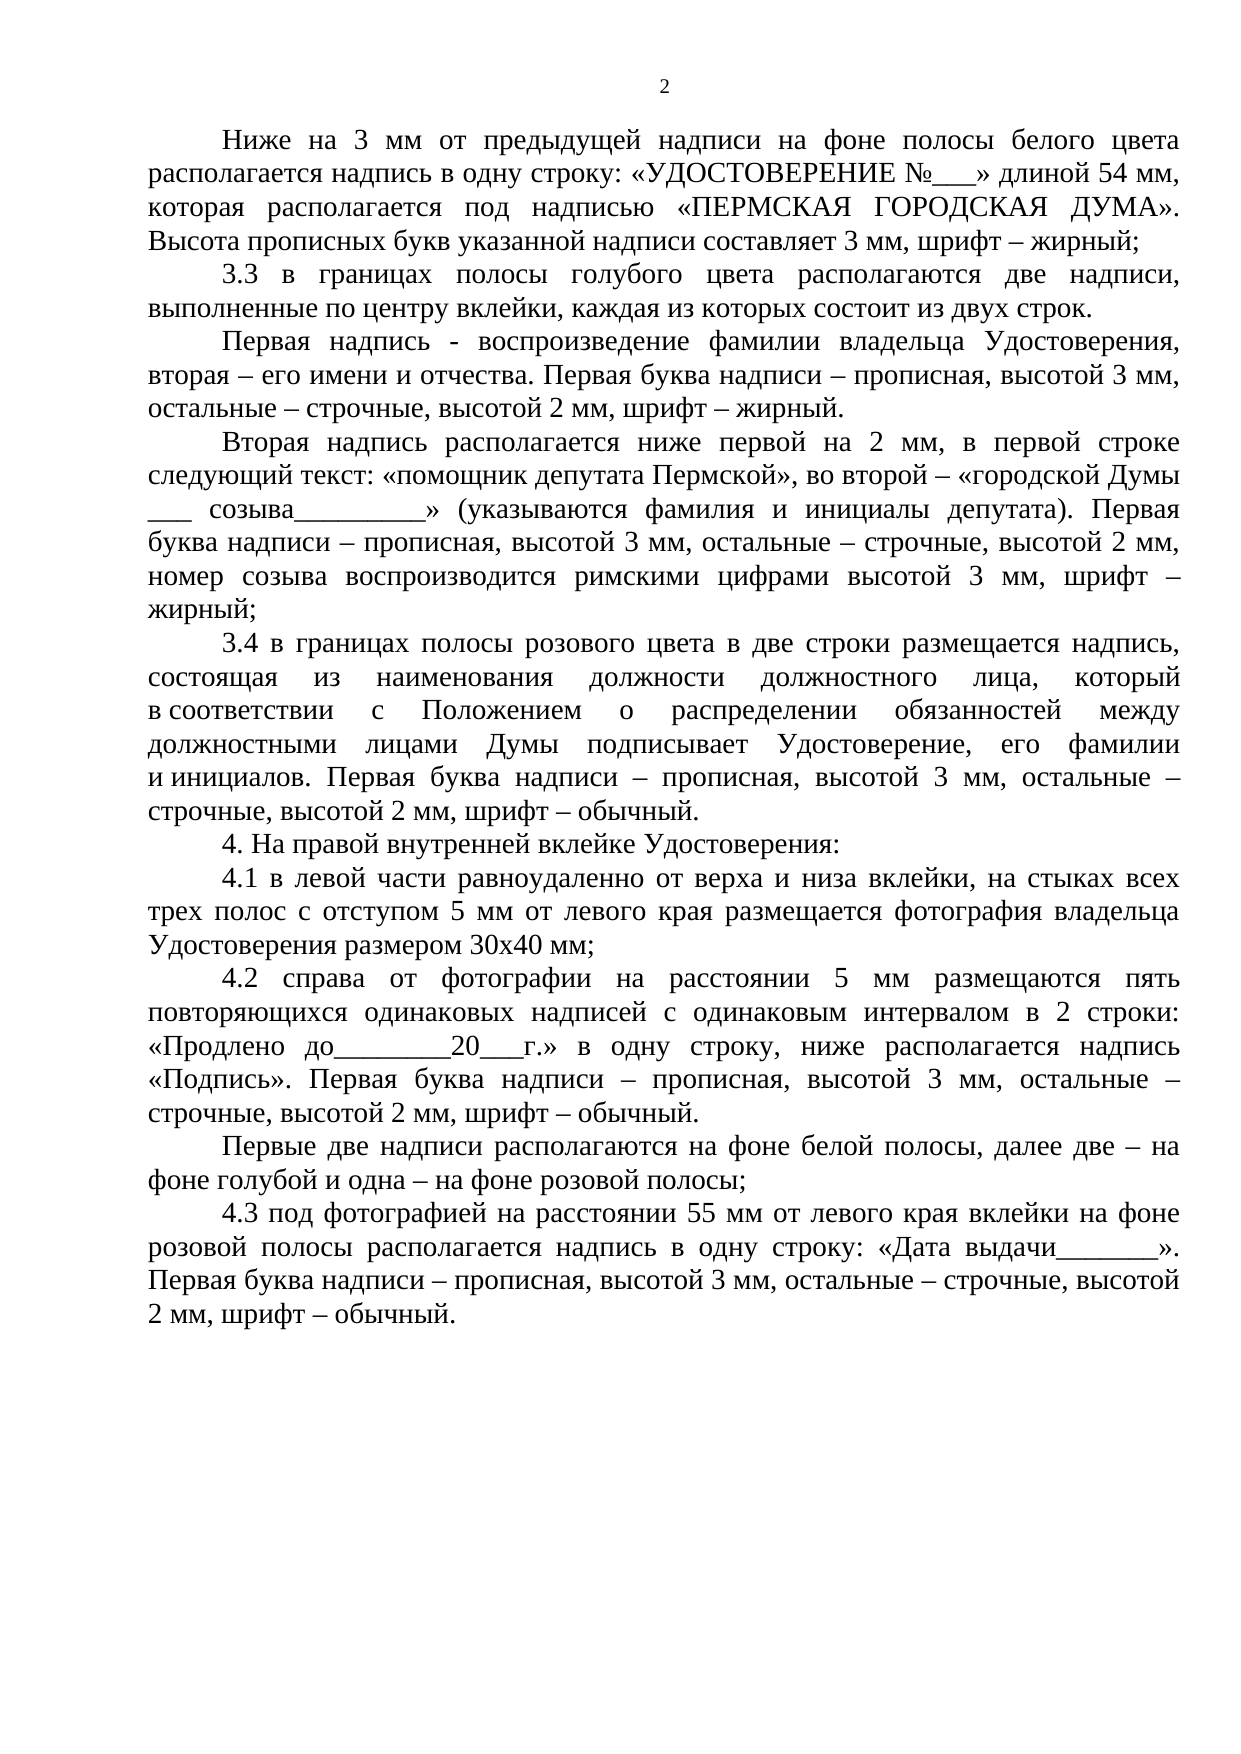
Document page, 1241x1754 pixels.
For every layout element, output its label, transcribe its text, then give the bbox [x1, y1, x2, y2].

text 3.4 в границах полосы розового цвета в две строки размещается надпись, состоящая из наименования должности должностного лица, который в соответствии с Положением о распределении обязанностей между должностными лицами Думы подписывает Удостоверение, его фамилии и инициалов. Первая буква надписи – прописная, высотой 3 мм, остальные – строчные, высотой 2 мм, шрифт – обычный. [148, 625, 1181, 826]
text Первые две надписи располагаются на фоне белой полосы, далее две – на фоне голубой и одна – на фоне розовой полосы; [148, 1128, 1181, 1195]
text 4.2 справа от фотографии на расстоянии 5 мм размещаются пять повторяющихся одинаковых надписей с одинаковым интервалом в 2 строки: «Продлено до________20___г.» в одну строку, ниже располагается надпись «Подпись». Первая буква надписи – прописная, высотой 3 мм, остальные – строчные, высотой 2 мм, шрифт – обычный. [148, 961, 1181, 1128]
text 4.1 в левой части равноудаленно от верха и низа вклейки, на стыках всех трех полос с отступом 5 мм от левого края размещается фотография владельца Удостоверения размером 30х40 мм; [148, 860, 1181, 961]
text 4.3 под фотографией на расстоянии 55 мм от левого края вклейки на фоне розовой полосы располагается надпись в одну строку: «Дата выдачи_______». Первая буква надписи – прописная, высотой 3 мм, остальные – строчные, высотой 2 мм, шрифт – обычный. [148, 1195, 1181, 1329]
text Ниже на 3 мм от предыдущей надписи на фоне полосы белого цвета располагается надпись в одну строку: «УДОСТОВЕРЕНИЕ №___» длиной 54 мм, которая располагается под надписью «ПЕРМСКАЯ ГОРОДСКАЯ ДУМА». Высота прописных букв указанной надписи составляет 3 мм, шрифт – жирный; [148, 122, 1181, 256]
text Первая надпись - воспроизведение фамилии владельца Удостоверения, вторая – его имени и отчества. Первая буква надписи – прописная, высотой 3 мм, остальные – строчные, высотой 2 мм, шрифт – жирный. [148, 323, 1181, 424]
text Вторая надпись располагается ниже первой на 2 мм, в первой строке следующий текст: «помощник депутата Пермской», во второй – «городской Думы ___ созыва_________» (указываются фамилия и инициалы депутата). Первая буква надписи – прописная, высотой 3 мм, остальные – строчные, высотой 2 мм, номер созыва воспроизводится римскими цифрами высотой 3 мм, шрифт – жирный; [148, 424, 1181, 625]
text 4. На правой внутренней вклейке Удостоверения: [148, 826, 1181, 860]
text 3.3 в границах полосы голубого цвета располагаются две надписи, выполненные по центру вклейки, каждая из которых состоит из двух строк. [148, 256, 1181, 323]
